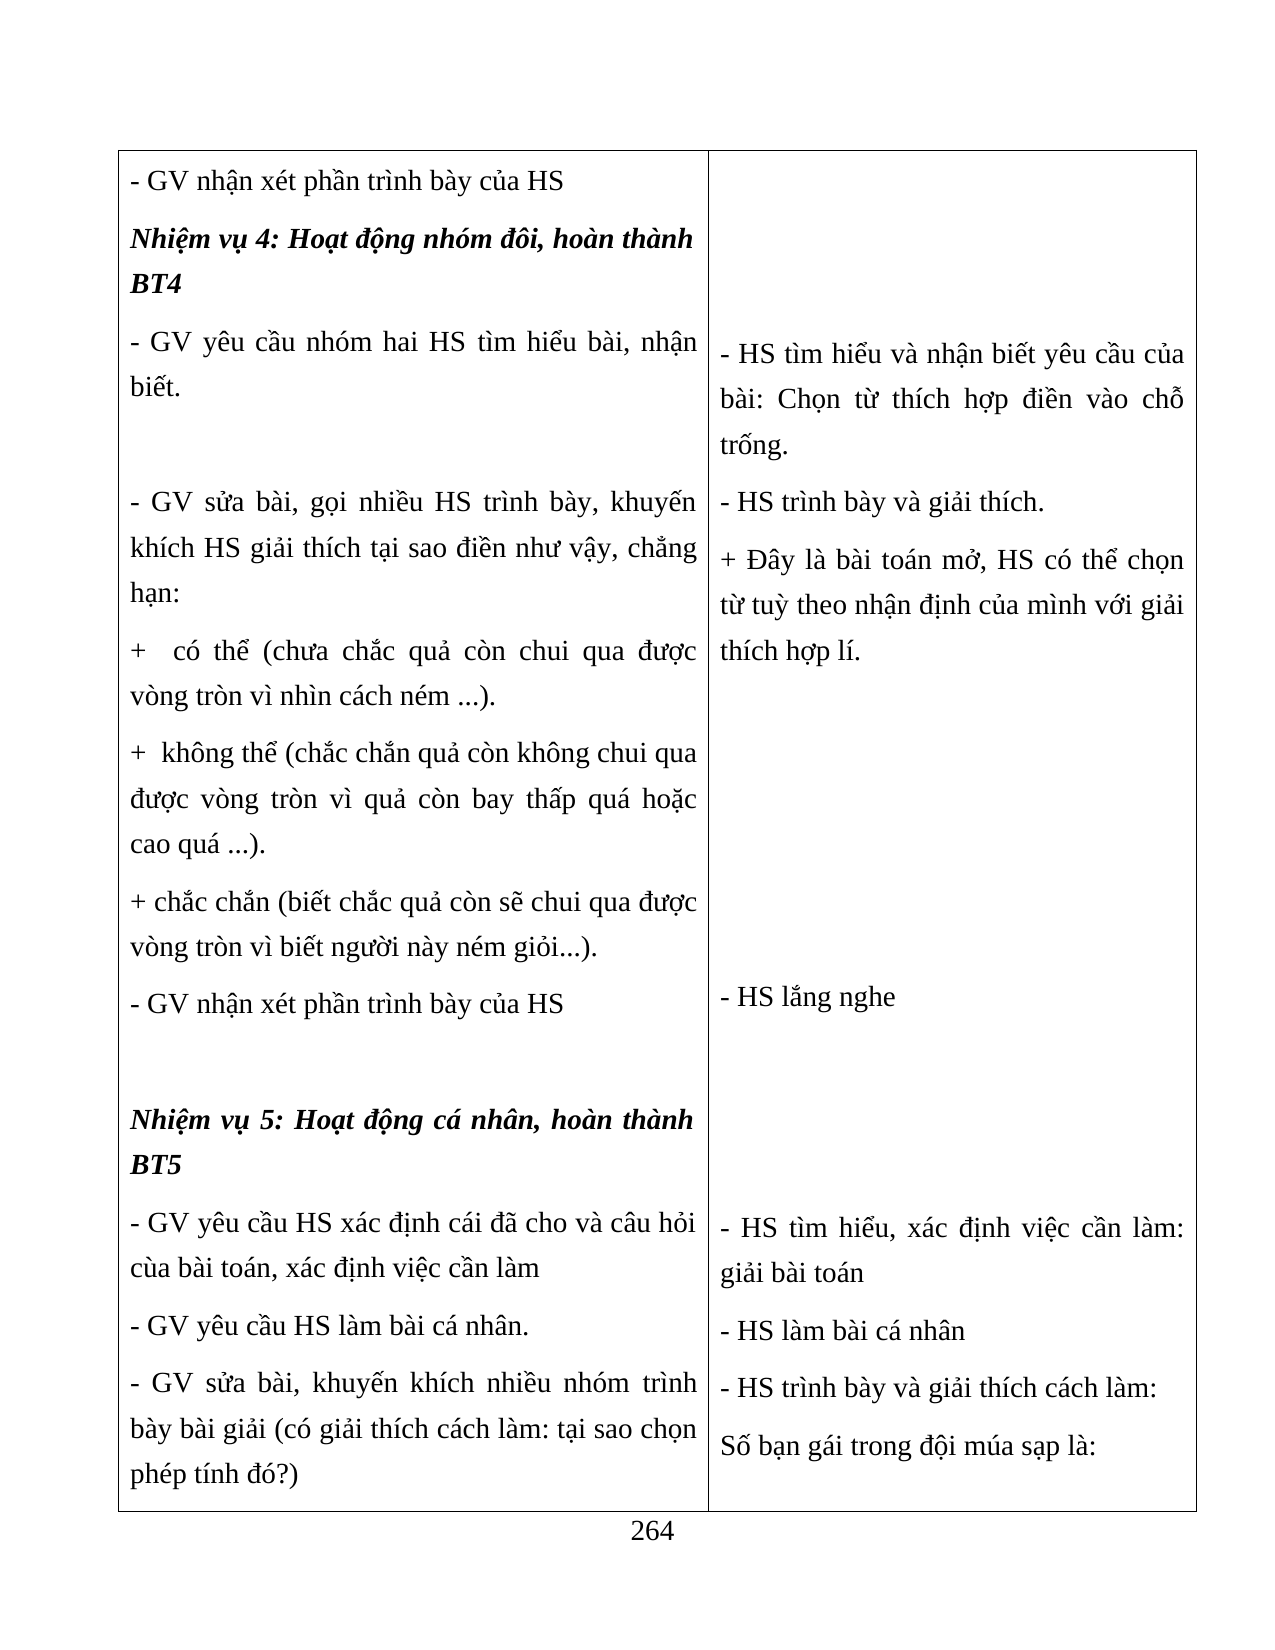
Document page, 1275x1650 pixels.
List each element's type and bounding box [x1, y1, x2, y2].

table_cell [709, 151, 1196, 1511]
table_cell [119, 151, 708, 1511]
